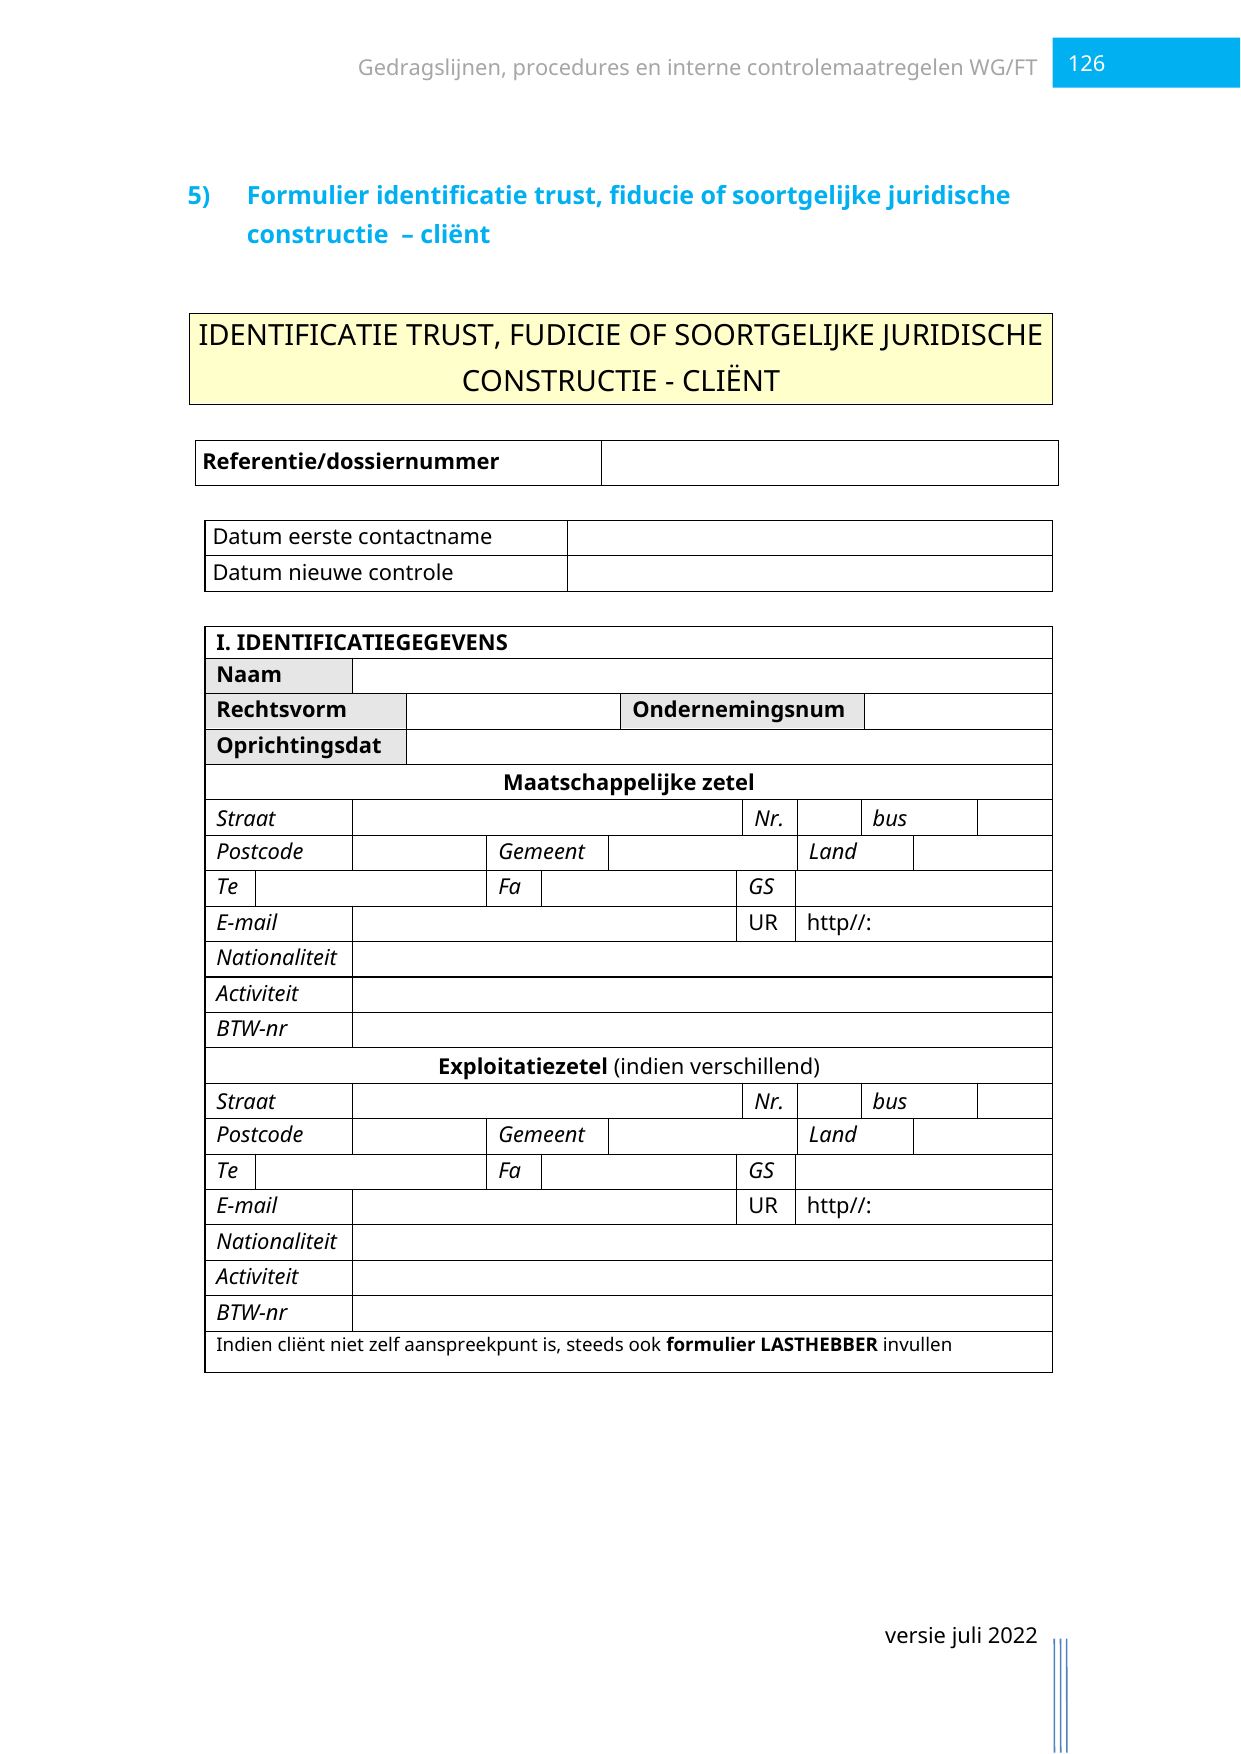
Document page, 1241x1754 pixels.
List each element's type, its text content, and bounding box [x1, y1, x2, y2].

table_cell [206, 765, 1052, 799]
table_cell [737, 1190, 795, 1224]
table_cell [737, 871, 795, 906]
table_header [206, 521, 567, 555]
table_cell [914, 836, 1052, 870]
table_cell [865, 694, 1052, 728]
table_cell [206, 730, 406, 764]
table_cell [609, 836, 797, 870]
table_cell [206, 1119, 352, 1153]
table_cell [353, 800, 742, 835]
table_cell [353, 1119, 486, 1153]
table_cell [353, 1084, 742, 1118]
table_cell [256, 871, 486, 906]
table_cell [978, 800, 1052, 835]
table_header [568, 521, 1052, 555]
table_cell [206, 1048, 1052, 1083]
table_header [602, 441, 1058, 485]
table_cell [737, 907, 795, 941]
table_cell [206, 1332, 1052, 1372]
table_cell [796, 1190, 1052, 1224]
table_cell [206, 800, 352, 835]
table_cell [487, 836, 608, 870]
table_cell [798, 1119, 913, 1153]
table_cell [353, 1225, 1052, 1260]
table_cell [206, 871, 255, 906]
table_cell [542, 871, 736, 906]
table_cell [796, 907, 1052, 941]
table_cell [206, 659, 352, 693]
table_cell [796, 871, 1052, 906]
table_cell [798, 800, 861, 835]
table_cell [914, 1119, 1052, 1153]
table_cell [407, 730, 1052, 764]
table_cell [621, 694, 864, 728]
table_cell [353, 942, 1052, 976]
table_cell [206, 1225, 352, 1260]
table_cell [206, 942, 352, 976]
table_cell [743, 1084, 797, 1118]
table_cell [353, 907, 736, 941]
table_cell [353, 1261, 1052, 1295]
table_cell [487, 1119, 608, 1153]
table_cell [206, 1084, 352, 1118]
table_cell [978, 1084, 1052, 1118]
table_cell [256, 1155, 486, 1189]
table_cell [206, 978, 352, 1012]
subtitle Formulier identificatie trust, fiducie of soortgelijke juridische constructie – cliënt [187, 177, 1053, 251]
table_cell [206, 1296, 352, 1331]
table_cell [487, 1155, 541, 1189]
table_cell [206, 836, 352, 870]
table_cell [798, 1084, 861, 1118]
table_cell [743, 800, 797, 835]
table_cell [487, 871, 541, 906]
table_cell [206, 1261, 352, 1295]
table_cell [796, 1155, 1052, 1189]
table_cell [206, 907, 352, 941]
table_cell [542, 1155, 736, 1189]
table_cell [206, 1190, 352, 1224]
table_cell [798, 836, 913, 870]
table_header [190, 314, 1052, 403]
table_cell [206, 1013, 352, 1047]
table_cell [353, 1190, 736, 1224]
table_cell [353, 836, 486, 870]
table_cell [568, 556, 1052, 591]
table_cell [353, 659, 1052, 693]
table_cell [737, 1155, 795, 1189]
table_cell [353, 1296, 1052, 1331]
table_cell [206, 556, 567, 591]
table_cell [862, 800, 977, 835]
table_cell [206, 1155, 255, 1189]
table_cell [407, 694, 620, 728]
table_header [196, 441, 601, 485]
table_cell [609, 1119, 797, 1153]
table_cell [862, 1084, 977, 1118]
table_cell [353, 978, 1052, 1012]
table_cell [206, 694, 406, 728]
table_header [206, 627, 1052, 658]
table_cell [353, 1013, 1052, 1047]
